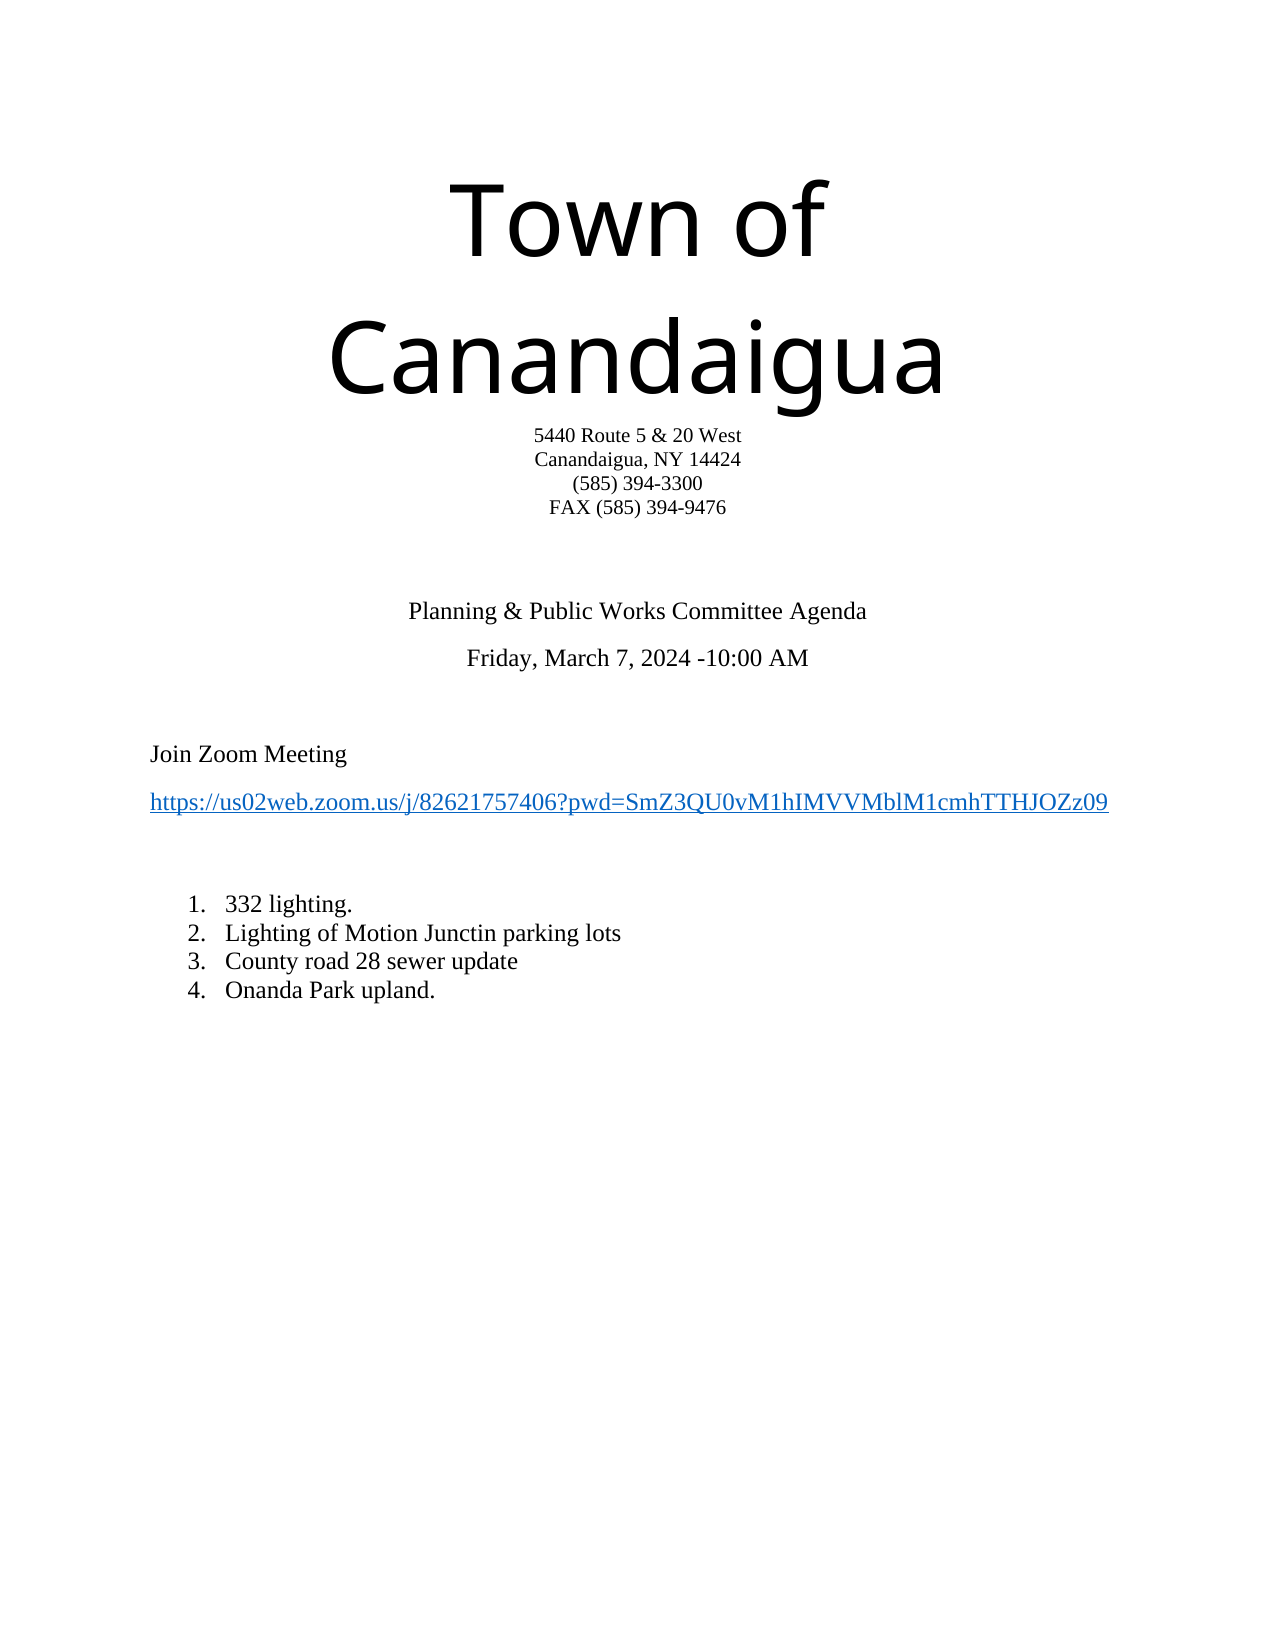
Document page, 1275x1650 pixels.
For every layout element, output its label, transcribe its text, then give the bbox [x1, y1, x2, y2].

text (585) 394-3300 [150, 471, 1125, 495]
text Friday, March 7, 2024 -10:00 AM [150, 643, 1125, 672]
text Planning & Public Works Committee Agenda [150, 596, 1125, 625]
title Town of Canandaigua [150, 150, 1125, 422]
text Join Zoom Meeting [150, 739, 1125, 768]
list County road 28 sewer update [187, 946, 1125, 975]
list Onanda Park upland. [187, 975, 1125, 1004]
text https://us02web.zoom.us/j/82621757406?pwd=SmZ3QU0vM1hIMVVMblM1cmhTTHJOZz09 [150, 787, 1125, 815]
text Canandaigua, NY 14424 [150, 447, 1125, 471]
list 332 lighting. [187, 889, 1125, 918]
list Lighting of Motion Junctin parking lots [187, 918, 1125, 946]
text FAX (585) 394-9476 [150, 495, 1125, 519]
text 5440 Route 5 & 20 West [150, 422, 1125, 447]
